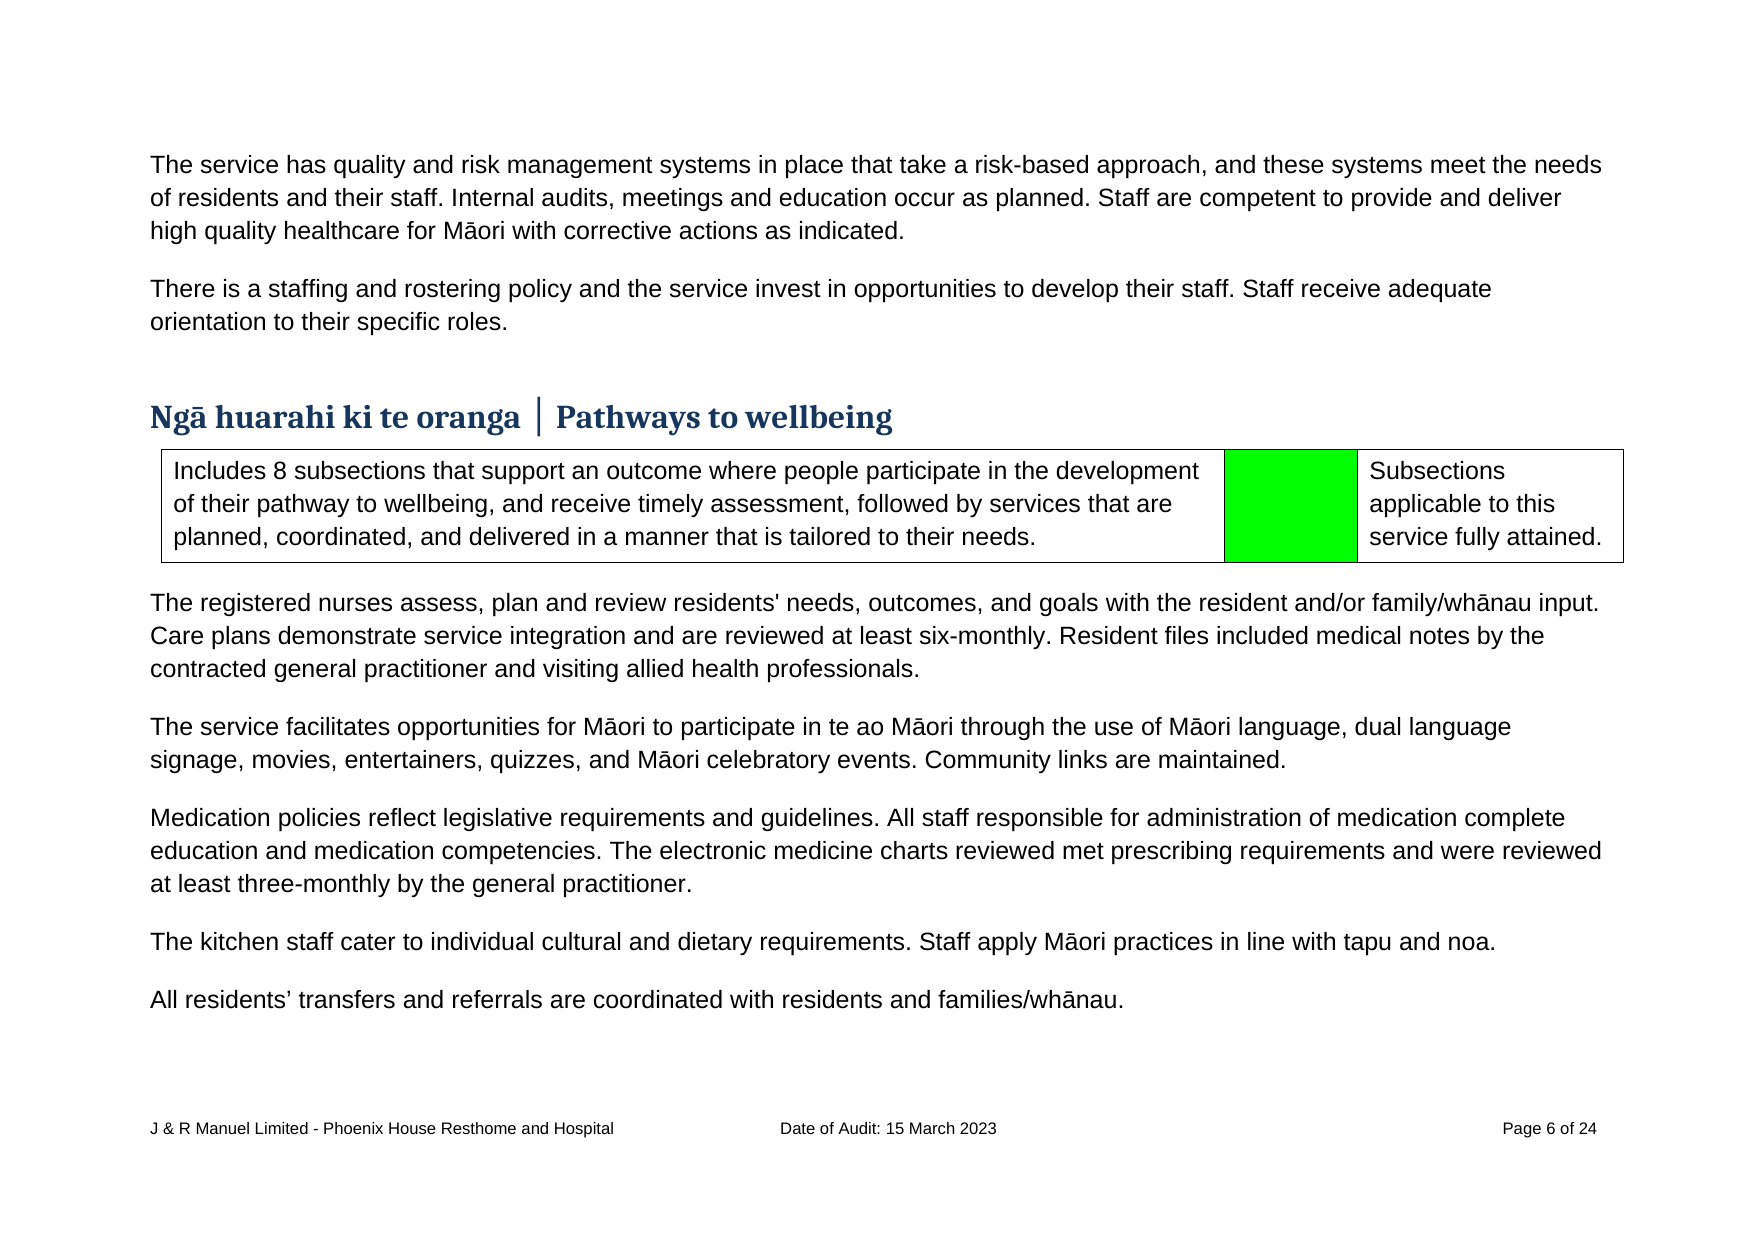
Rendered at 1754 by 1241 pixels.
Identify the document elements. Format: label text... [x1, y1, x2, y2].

table_header Includes 8 subsections that support an outcome where people participate in the development of their pathway to wellbeing, and receive timely assessment, followed by services that are planned, coordinated, and delivered in a manner that is tailored to their needs. [162, 450, 1224, 562]
text The service has quality and risk management systems in place that take a risk-based approach, and these systems meet the needs of residents and their staff. Internal audits, meetings and education occur as planned. Staff are competent to provide and deliver high quality healthcare for Māori with corrective actions as indicated. [150, 150, 1604, 245]
table_header [1225, 450, 1357, 562]
subtitle Ngā huarahi ki te oranga │ Pathways to wellbeing [539, 398, 1604, 436]
text Medication policies reflect legislative requirements and guidelines. All staff responsible for administration of medication complete education and medication competencies. The electronic medicine charts reviewed met prescribing requirements and were reviewed at least three-monthly by the general practitioner. [150, 803, 1604, 897]
subtitle Ngā huarahi ki te oranga │ Pathways to wellbeing [150, 398, 537, 436]
text The registered nurses assess, plan and review residents' needs, outcomes, and goals with the resident and/or family/whānau input. Care plans demonstrate service integration and are reviewed at least six-monthly. Resident files included medical notes by the contracted general practitioner and visiting allied health professionals. [150, 588, 1604, 682]
text There is a staffing and rostering policy and the service invest in opportunities to develop their staff. Staff receive adequate orientation to their specific roles. [150, 274, 1604, 336]
table_header Subsections applicable to this service fully attained. [1358, 450, 1623, 562]
text The kitchen staff cater to individual cultural and dietary requirements. Staff apply Māori practices in line with tapu and noa. [150, 927, 1604, 956]
text The service facilitates opportunities for Māori to participate in te ao Māori through the use of Māori language, dual language signage, movies, entertainers, quizzes, and Māori celebratory events. Community links are maintained. [150, 712, 1604, 773]
text All residents’ transfers and referrals are coordinated with residents and families/whānau. [150, 985, 1604, 1013]
